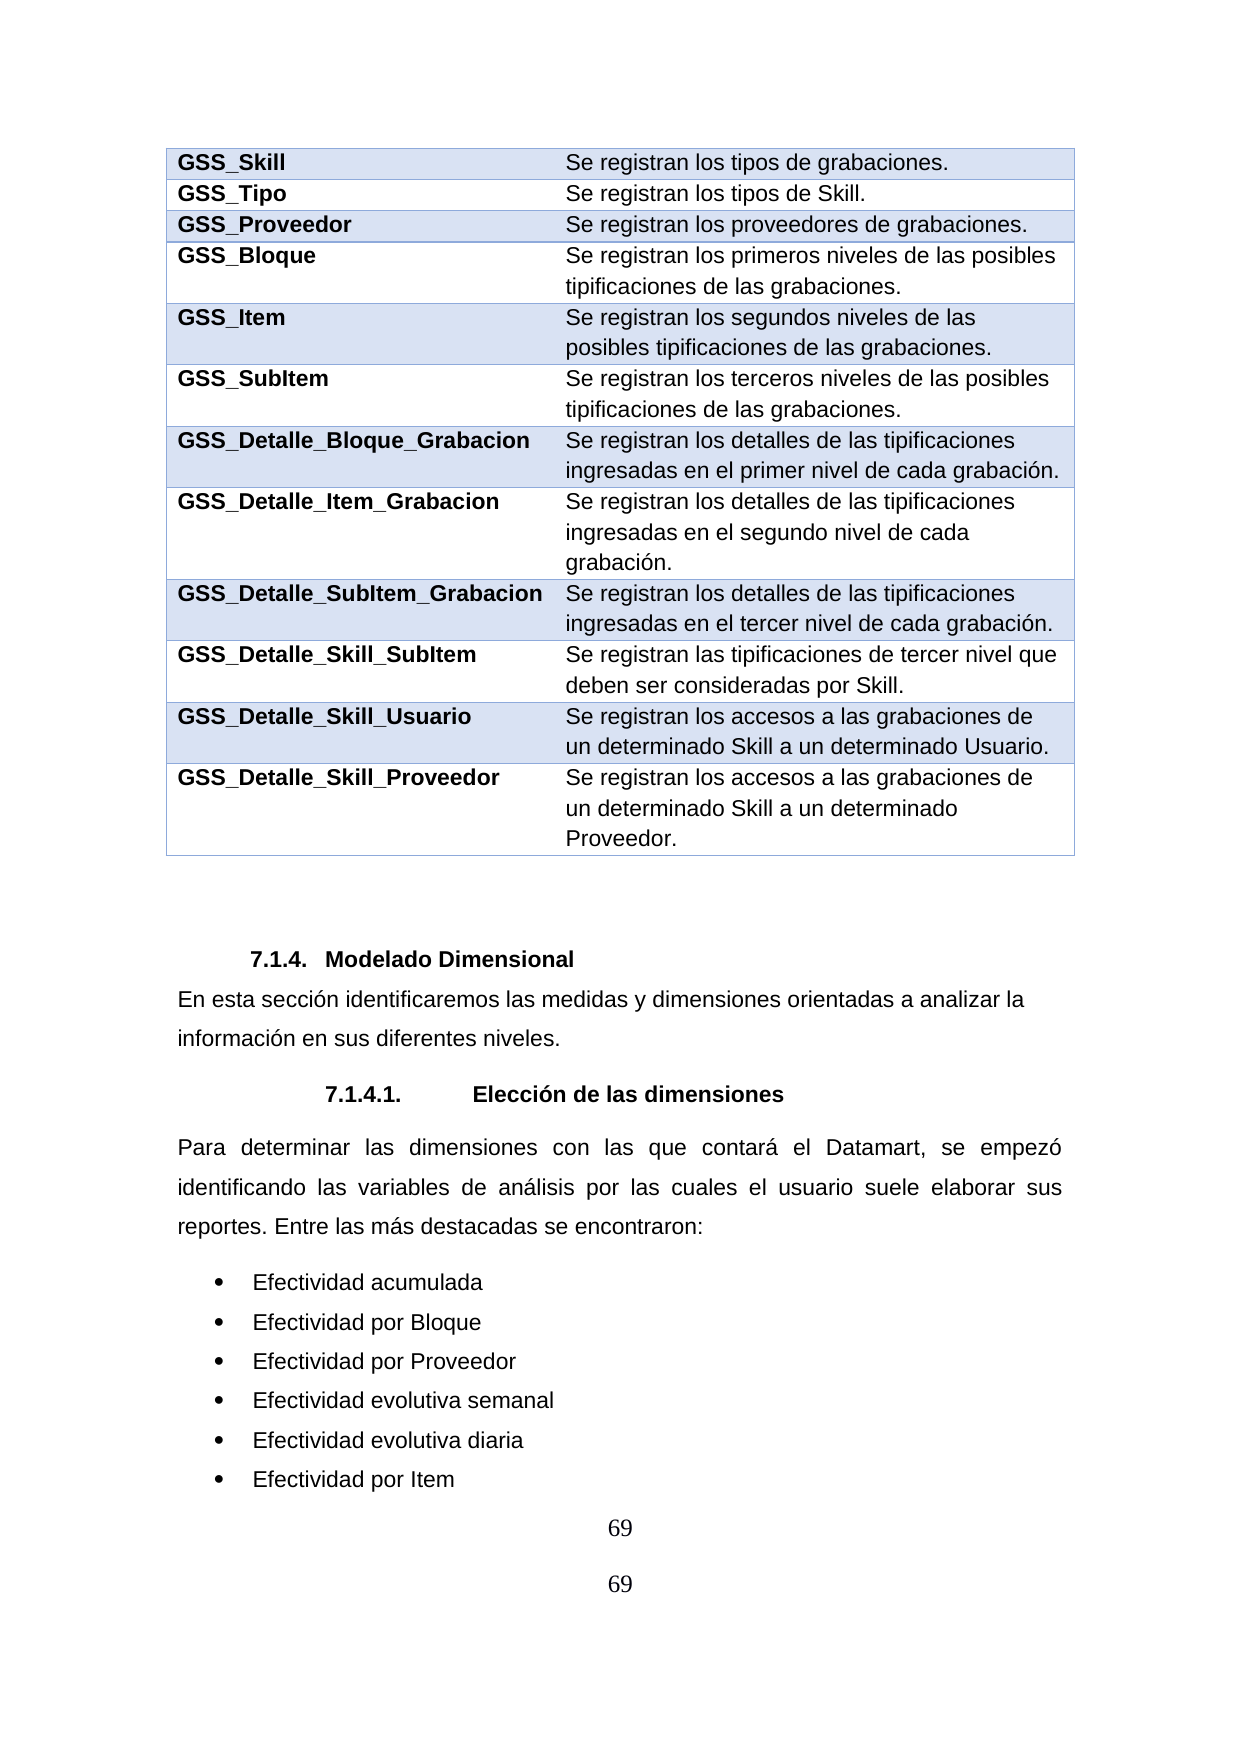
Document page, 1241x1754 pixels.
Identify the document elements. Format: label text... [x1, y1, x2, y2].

table_cell Se registran los tipos de grabaciones. [554, 149, 1074, 179]
table_cell GSS_Detalle_Item_Grabacion [167, 488, 554, 579]
table_cell GSS_Detalle_Skill_Proveedor [167, 764, 554, 855]
table_cell Se registran los tipos de Skill. [554, 180, 1074, 210]
table_cell GSS_Detalle_Skill_Usuario [167, 703, 554, 763]
list Efectividad evolutiva diaria [215, 1427, 1063, 1453]
list Efectividad por Item [215, 1466, 1063, 1493]
text En esta sección identificaremos las medidas y dimensiones orientadas a analizar la información en sus diferentes niveles. [177, 986, 1063, 1051]
table_cell Se registran los detalles de las tipificaciones ingresadas en el segundo nivel de cada grabación. [554, 488, 1074, 579]
table_cell GSS_Bloque [167, 243, 554, 303]
table_cell GSS_Detalle_SubItem_Grabacion [167, 580, 554, 640]
text Para determinar las dimensiones con las que contará el Datamart, se empezó identificando las variables de análisis por las cuales el usuario suele elaborar sus reportes. Entre las más destacadas se encontraron: [177, 1134, 1063, 1239]
table_cell GSS_Item [167, 304, 554, 364]
subtitle Modelado Dimensional [250, 946, 1063, 972]
table_cell Se registran los detalles de las tipificaciones ingresadas en el tercer nivel de cada grabación. [554, 580, 1074, 640]
table_cell GSS_Tipo [167, 180, 554, 210]
table_cell Se registran las tipificaciones de tercer nivel que deben ser consideradas por Skill. [554, 641, 1074, 702]
list Efectividad por Proveedor [215, 1348, 1063, 1374]
subtitle Elección de las dimensiones [290, 1081, 1063, 1108]
table_cell Se registran los proveedores de grabaciones. [554, 211, 1074, 241]
table_cell GSS_SubItem [167, 365, 554, 426]
table_cell GSS_Proveedor [167, 211, 554, 241]
table_cell GSS_Detalle_Skill_SubItem [167, 641, 554, 702]
table_cell GSS_Detalle_Bloque_Grabacion [167, 427, 554, 487]
table_cell Se registran los terceros niveles de las posibles tipificaciones de las grabaciones. [554, 365, 1074, 426]
table_cell Se registran los detalles de las tipificaciones ingresadas en el primer nivel de cada grabación. [554, 427, 1074, 487]
list Efectividad evolutiva semanal [215, 1387, 1063, 1414]
table_cell Se registran los primeros niveles de las posibles tipificaciones de las grabaciones. [554, 243, 1074, 303]
table_cell Se registran los accesos a las grabaciones de un determinado Skill a un determinado Proveedor. [554, 764, 1074, 855]
table_cell Se registran los segundos niveles de las posibles tipificaciones de las grabaciones. [554, 304, 1074, 364]
table_cell Se registran los accesos a las grabaciones de un determinado Skill a un determinado Usuario. [554, 703, 1074, 763]
table_cell GSS_Skill [167, 149, 554, 179]
list Efectividad por Bloque [215, 1308, 1063, 1335]
list Efectividad acumulada [215, 1269, 1063, 1295]
